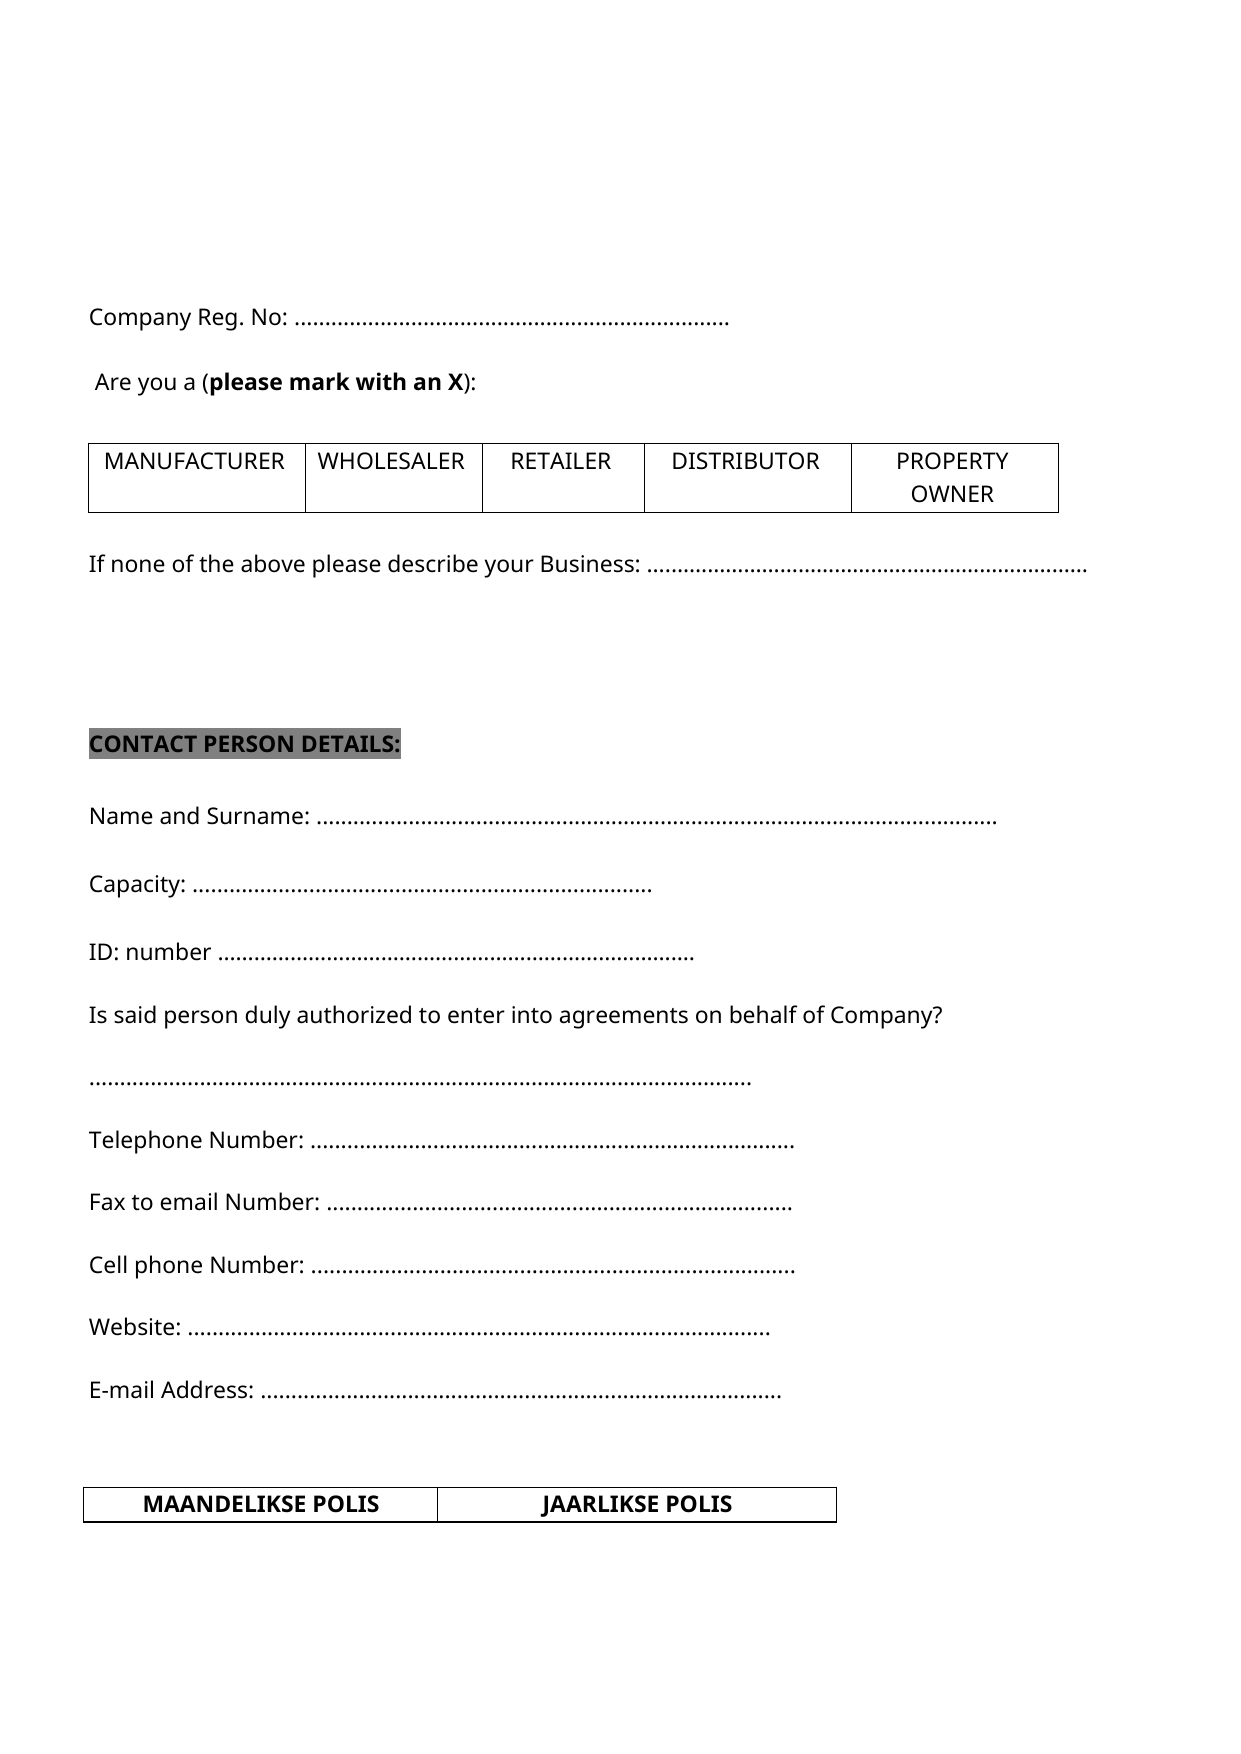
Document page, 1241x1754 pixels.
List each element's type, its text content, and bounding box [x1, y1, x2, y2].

text Cell phone Number: ............................................................................... [89, 1249, 1119, 1280]
text Website: ............................................................................................... [89, 1311, 1119, 1342]
text ID: number ……………………………………………………………………. [89, 936, 1119, 967]
text Telephone Number: ............................................................................... [89, 1124, 1119, 1155]
table_header PROPERTY OWNER [852, 444, 1058, 512]
text Fax to email Number: ............................................................................ [89, 1186, 1119, 1217]
table_header DISTRIBUTOR [645, 444, 851, 512]
text Name and Surname: ............................................................................................................... [89, 800, 1137, 831]
text Are you a (please mark with an X): [89, 366, 1137, 398]
text Company Reg. No: ....................................................................... [89, 301, 1137, 332]
table_header RETAILER [483, 444, 644, 512]
text Capacity: ........................................................................... [89, 868, 1137, 899]
table_header WHOLESALER [306, 444, 482, 512]
table_header MAANDELIKSE POLIS [84, 1488, 437, 1521]
table_header JAARLIKSE POLIS [438, 1488, 836, 1521]
text If none of the above please describe your Business: ….…………………………………………………………… [89, 548, 1137, 579]
text ............................................................................................................ [89, 1061, 1119, 1092]
table_header MANUFACTURER [89, 444, 305, 512]
text Is said person duly authorized to enter into agreements on behalf of Company? [89, 999, 1119, 1030]
text E-mail Address: ..................................................................................... [89, 1374, 1119, 1405]
text CONTACT PERSON DETAILS: [89, 727, 1137, 759]
